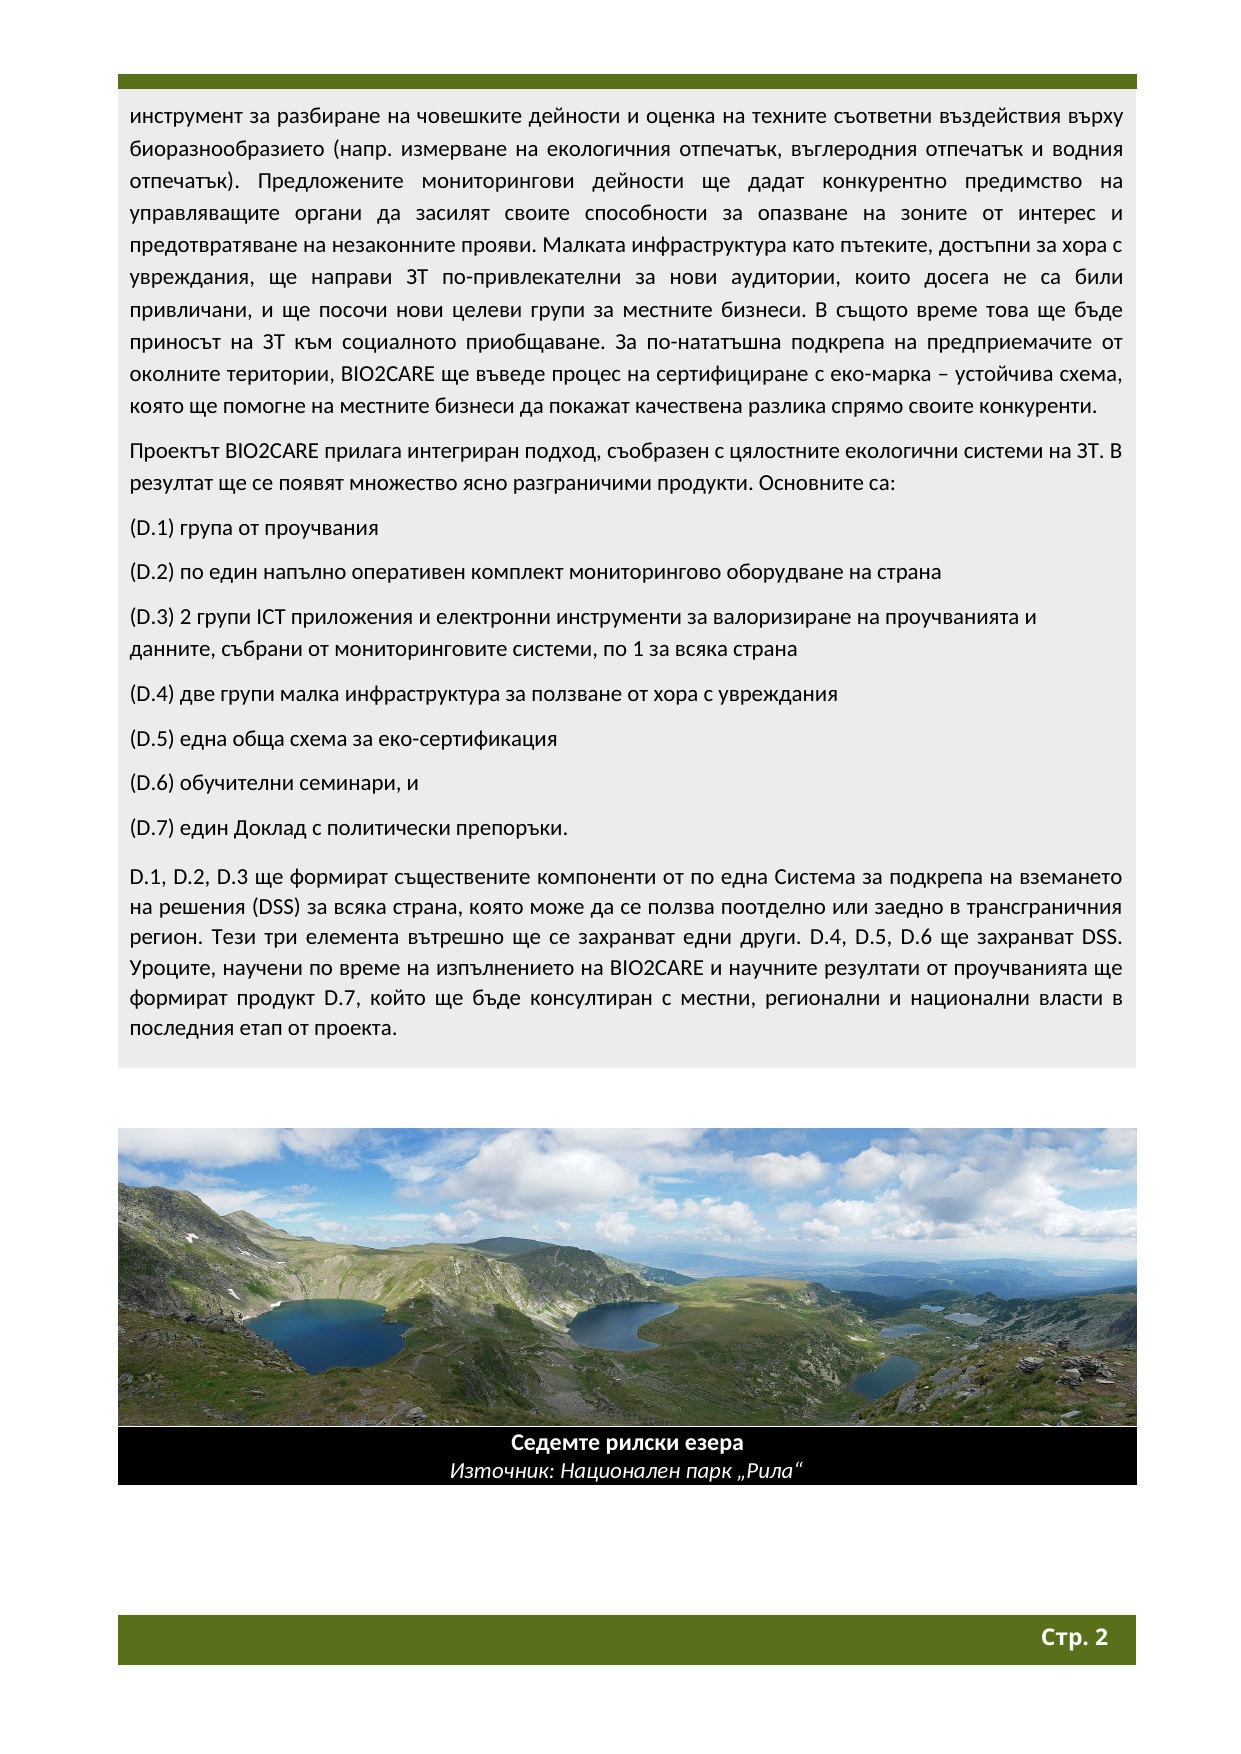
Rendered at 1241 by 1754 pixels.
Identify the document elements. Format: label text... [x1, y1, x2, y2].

text Седемте рилски езера [118, 1427, 1137, 1457]
text Източник: Национален парк „Рила“ [118, 1457, 1137, 1485]
picture [118, 1128, 1137, 1426]
